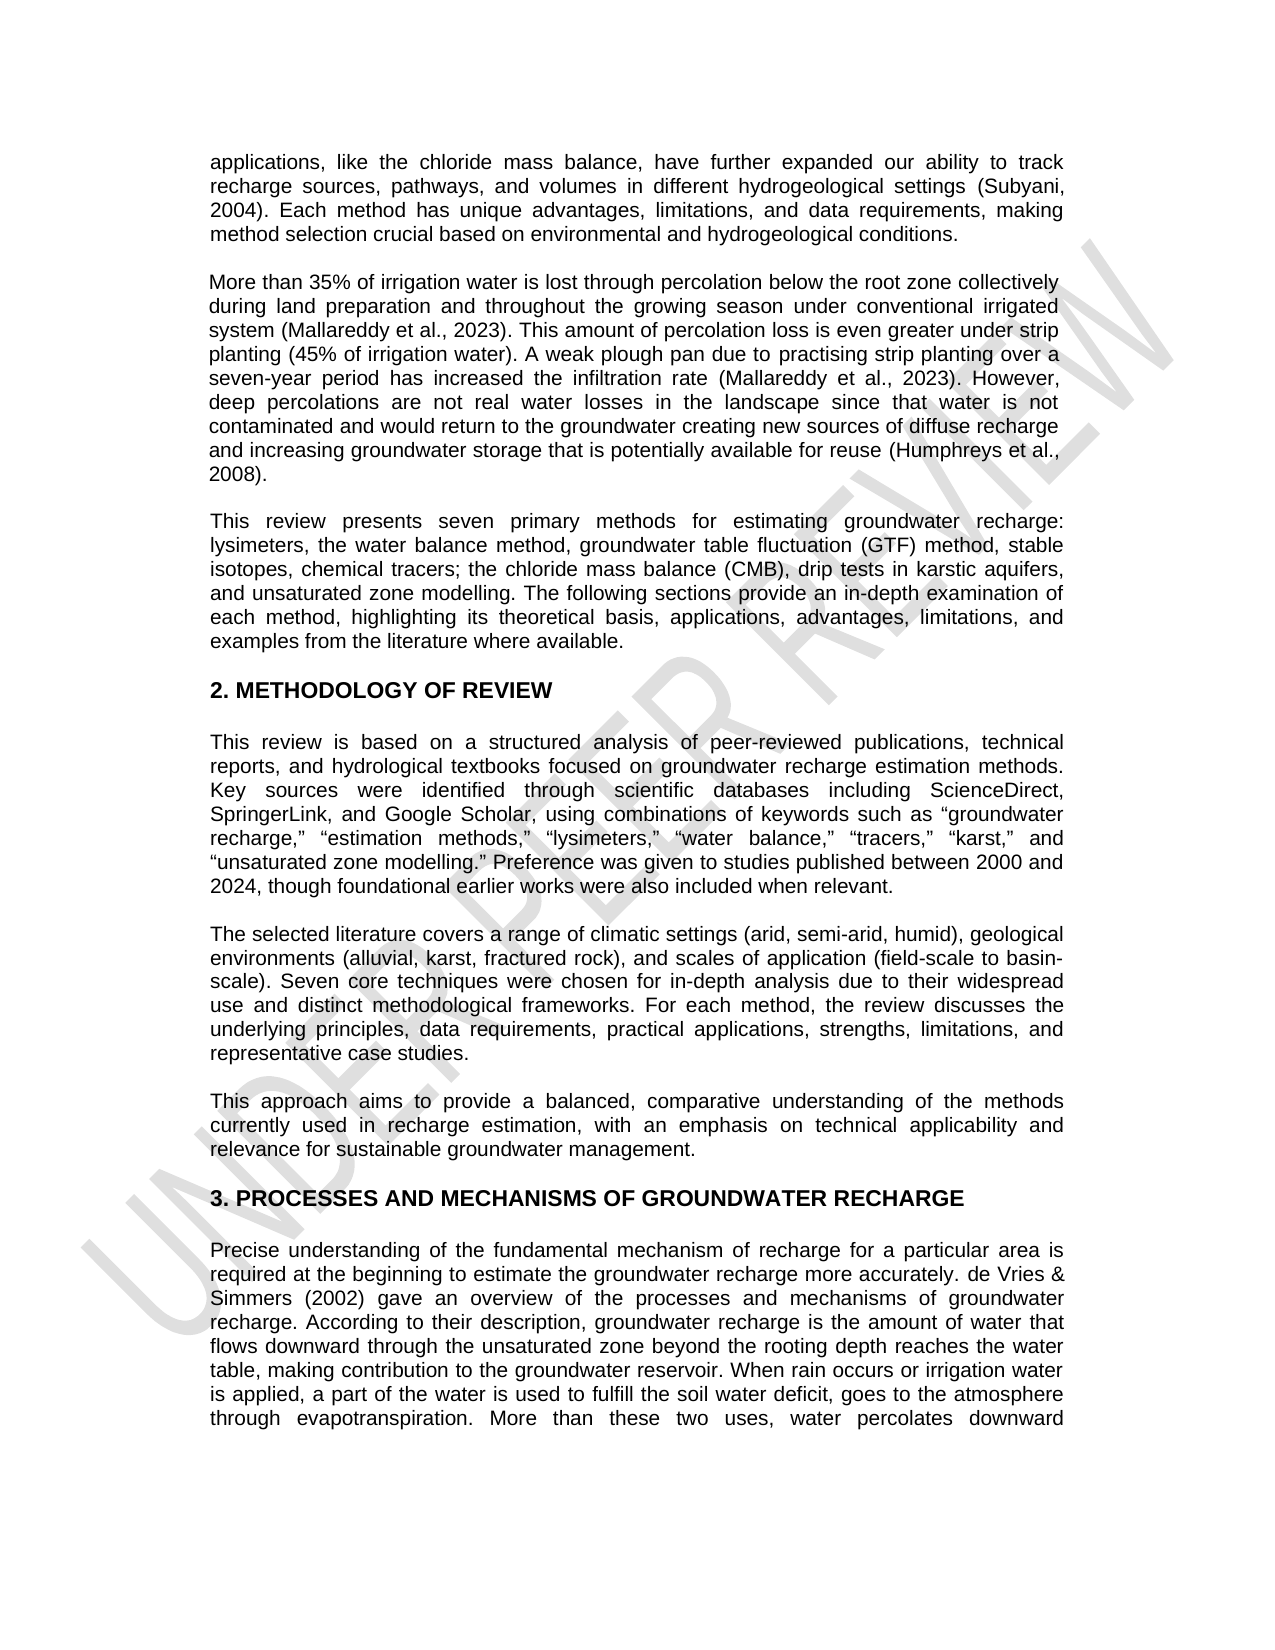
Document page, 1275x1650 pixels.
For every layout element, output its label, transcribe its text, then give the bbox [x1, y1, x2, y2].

text This review presents seven primary methods for estimating groundwater recharge: lysimeters, the water balance method, groundwater table fluctuation (GTF) method, stable isotopes, chemical tracers; the chloride mass balance (CMB), drip tests in karstic aquifers, and unsaturated zone modelling. The following sections provide an in-depth examination of each method, highlighting its theoretical basis, applications, advantages, limitations, and examples from the literature where available. [210, 509, 1065, 653]
text The selected literature covers a range of climatic settings (arid, semi-arid, humid), geological environments (alluvial, karst, fractured rock), and scales of application (field-scale to basin-scale). Seven core techniques were chosen for in-depth analysis due to their widespread use and distinct methodological frameworks. For each method, the review discusses the underlying principles, data requirements, practical applications, strengths, limitations, and representative case studies. [210, 921, 1065, 1065]
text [210, 1238, 1065, 1429]
text This review is based on a structured analysis of peer-reviewed publications, technical reports, and hydrological textbooks focused on groundwater recharge estimation methods. Key sources were identified through scientific databases including ScienceDirect, SpringerLink, and Google Scholar, using combinations of keywords such as “groundwater recharge,” “estimation methods,” “lysimeters,” “water balance,” “tracers,” “karst,” and “unsaturated zone modelling.” Preference was given to studies published between 2000 and 2024, though foundational earlier works were also included when relevant. [210, 730, 1065, 897]
text 3. Processes and Mechanisms of Groundwater Recharge [210, 1185, 1065, 1211]
text This approach aims to provide a balanced, comparative understanding of the methods currently used in recharge estimation, with an emphasis on technical applicability and relevance for sustainable groundwater management. [210, 1089, 1065, 1161]
text More than 35% of irrigation water is lost through percolation below the root zone collectively during land preparation and throughout the growing season under conventional irrigated system . This amount of percolation loss is even greater under strip planting (45% of irrigation water). A weak plough pan due to practising strip planting over a seven-year period has increased the infiltration rate . However, deep percolations are not real water losses in the landscape since that water is not contaminated and would return to the groundwater creating new sources of diffuse recharge and increasing groundwater storage that is potentially available for reuse . [208, 270, 1060, 485]
text 2. Methodology of Review [210, 677, 1065, 703]
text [210, 150, 1065, 246]
